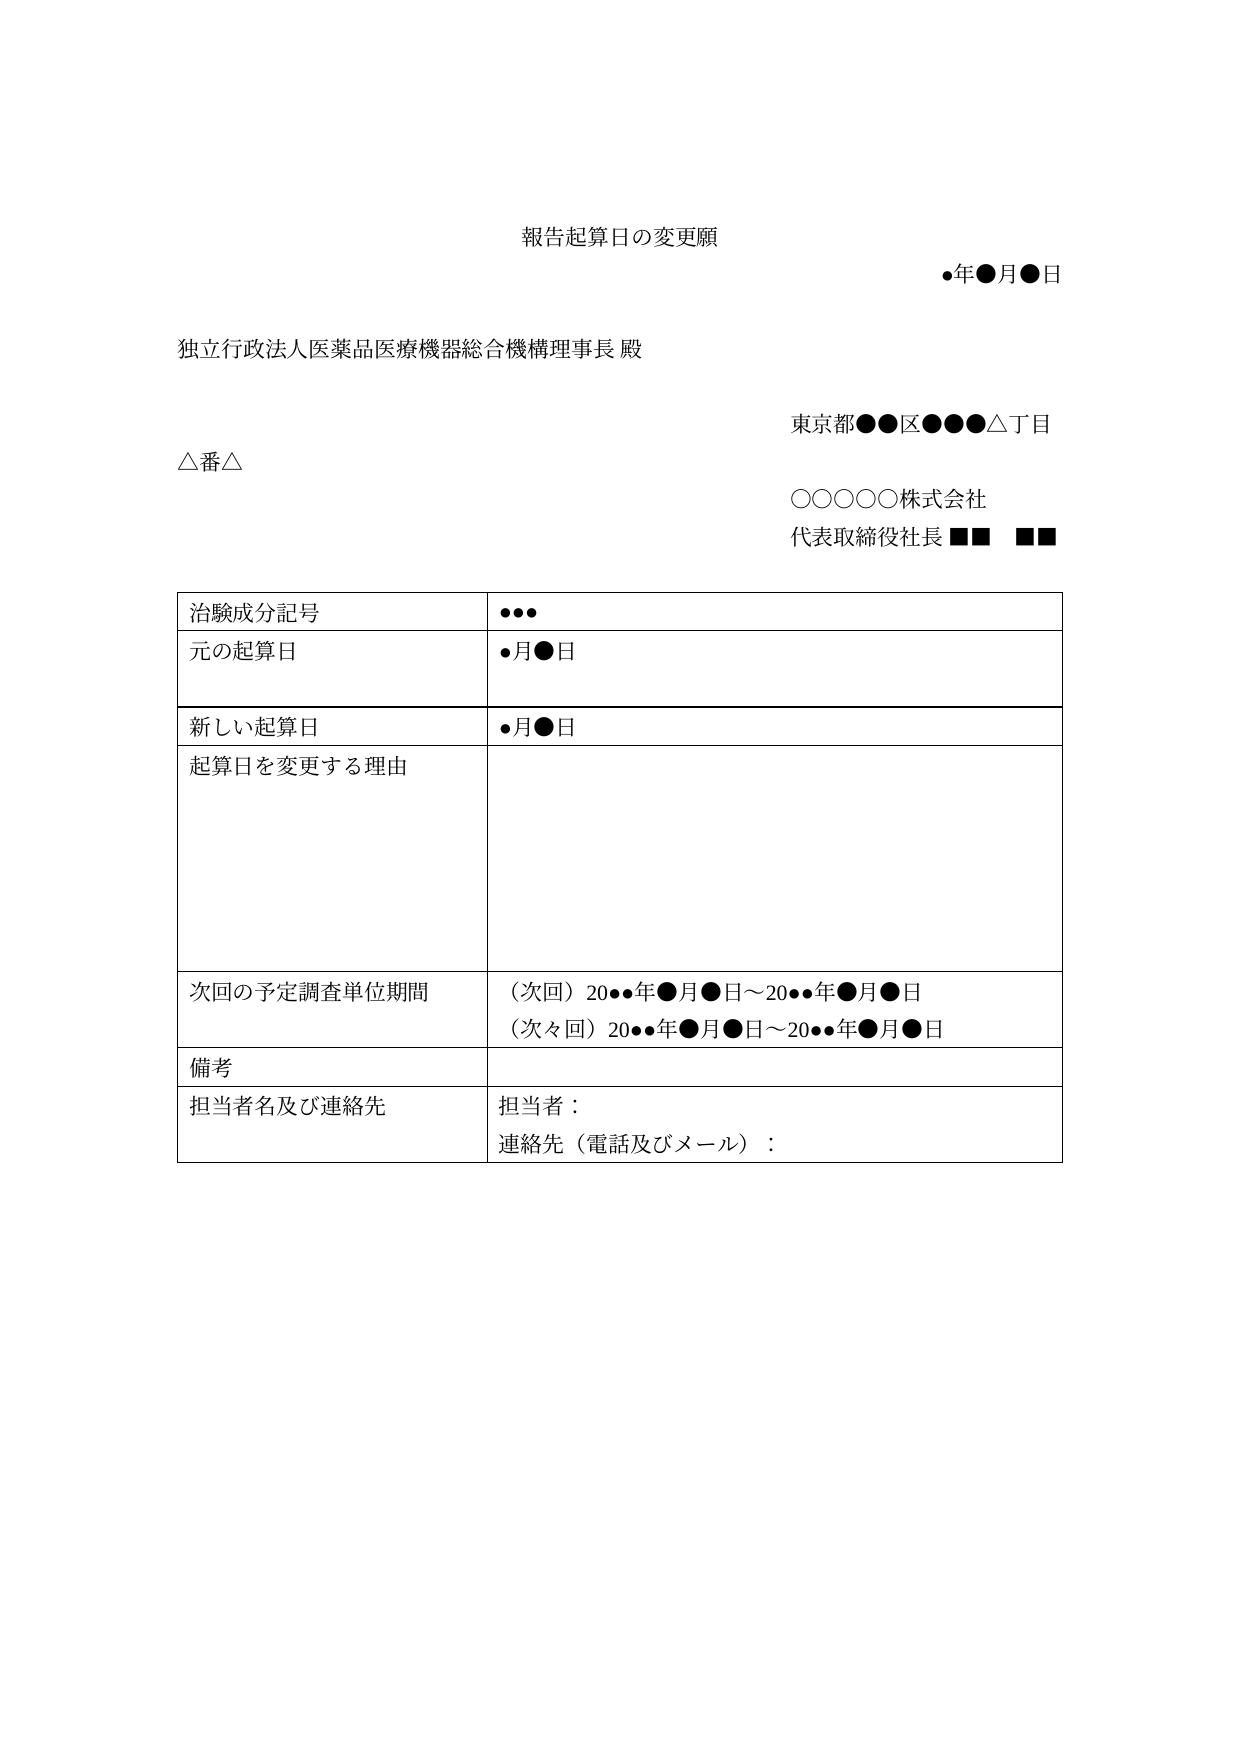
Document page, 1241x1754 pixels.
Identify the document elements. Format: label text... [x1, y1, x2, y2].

table_header 治験成分記号 [178, 593, 487, 630]
text ○○○○○株式会社 [177, 479, 1063, 517]
table_cell （次回）20●●年●月●日～20●●年●月●日 （次々回）20●●年●月●日～20●●年●月●日 [488, 972, 1062, 1047]
table_cell 新しい起算日 [178, 708, 487, 745]
table_cell 元の起算日 [178, 631, 487, 706]
table_cell [488, 746, 1062, 971]
table_cell ●月●日 [488, 708, 1062, 745]
table_cell 備考 [178, 1048, 487, 1086]
text 代表取締役社長 ■■ ■■ [177, 517, 1063, 554]
table_header ●●● [488, 593, 1062, 630]
text 東京都●●区●●●△丁目△番△ [177, 404, 1063, 479]
text 報告起算日の変更願 [177, 217, 1063, 254]
text 独立行政法人医薬品医療機器総合機構理事長 殿 [177, 329, 1063, 367]
text ●年●月●日 [177, 254, 1063, 292]
table_cell 起算日を変更する理由 [178, 746, 487, 971]
table_cell 担当者： 連絡先（電話及びメール）： [488, 1087, 1062, 1162]
table_cell 担当者名及び連絡先 [178, 1087, 487, 1162]
table_cell 次回の予定調査単位期間 [178, 972, 487, 1047]
table_cell ●月●日 [488, 631, 1062, 706]
table_cell [488, 1048, 1062, 1086]
